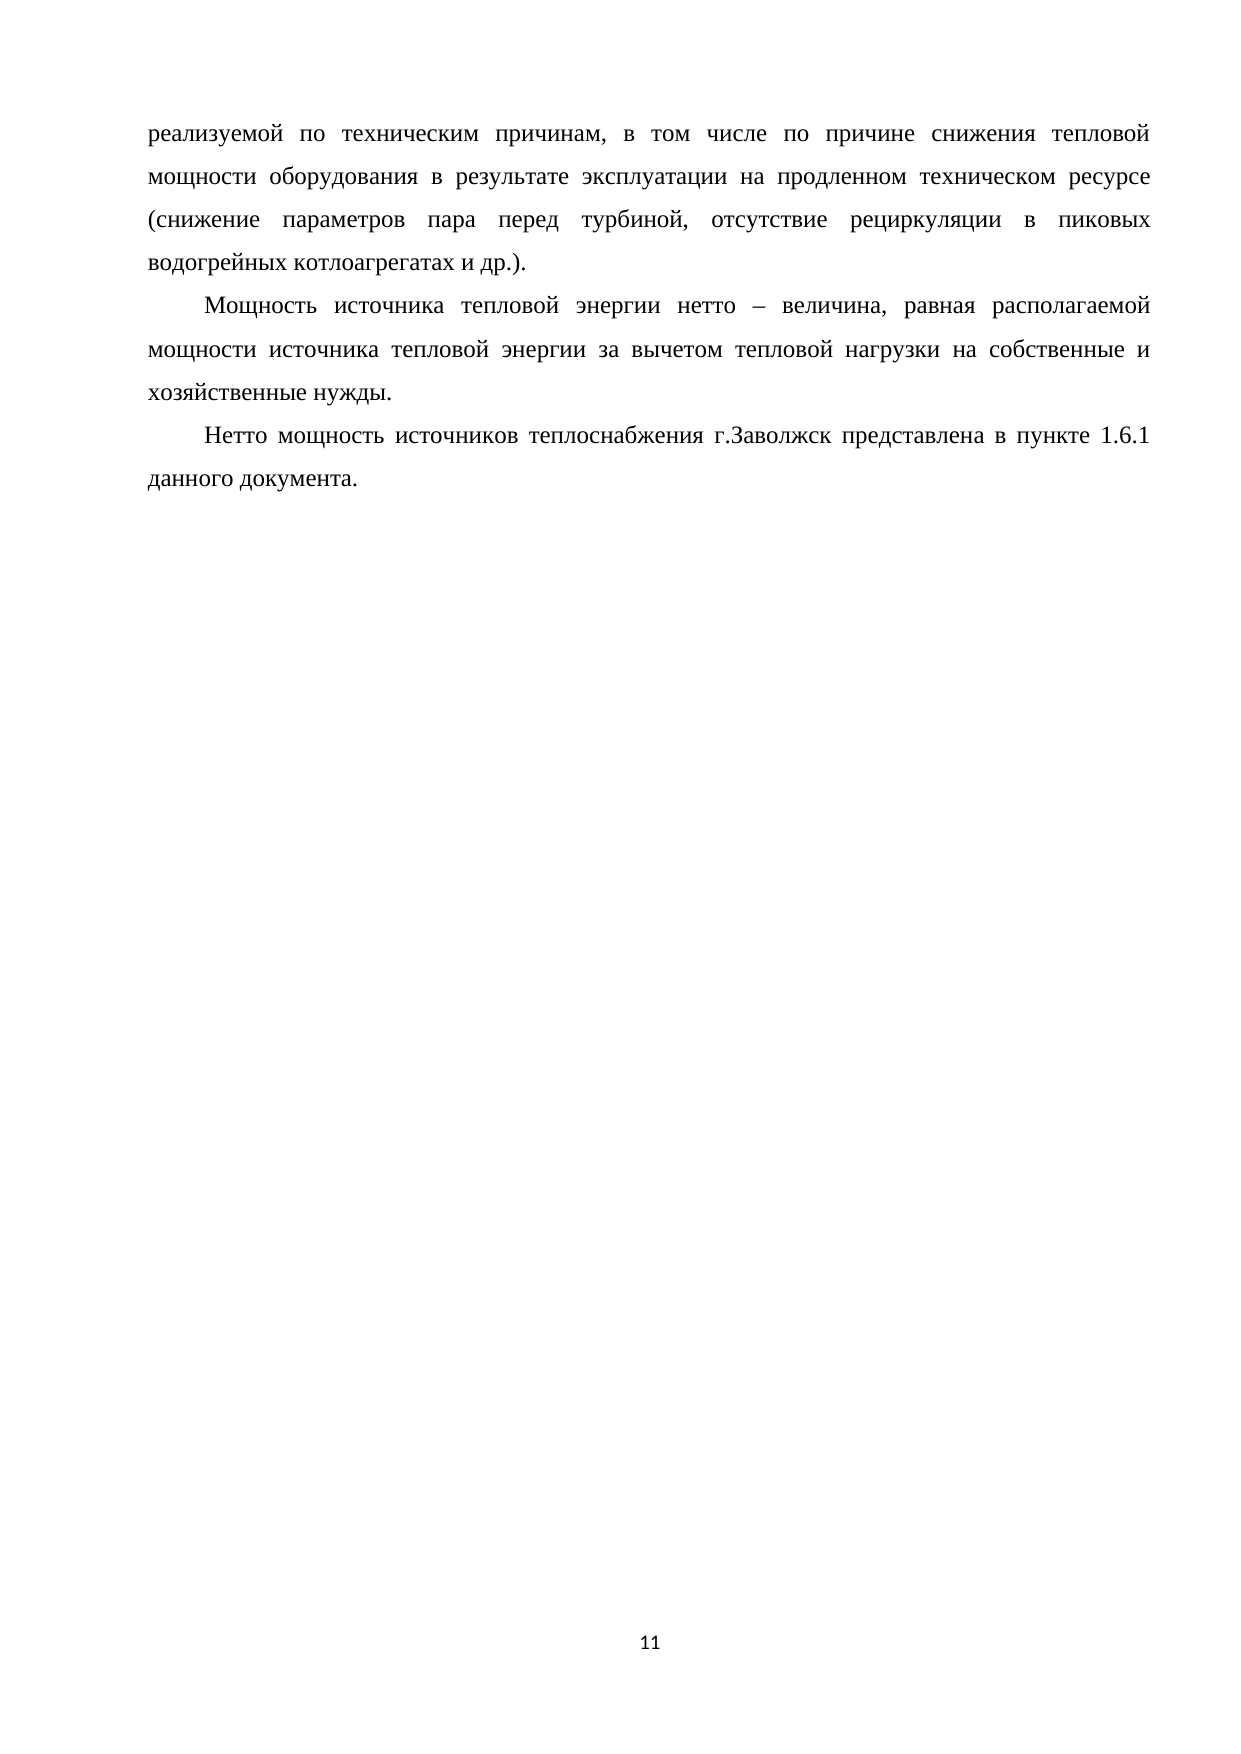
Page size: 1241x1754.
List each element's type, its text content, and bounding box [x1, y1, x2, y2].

text Мощность источника тепловой энергии нетто – величина, равная располагаемой мощности источника тепловой энергии за вычетом тепловой нагрузки на собственные и хозяйственные нужды. [148, 291, 1152, 406]
text Нетто мощность источников теплоснабжения г.Заволжск представлена в пункте 1.6.1 данного документа. [148, 420, 1152, 492]
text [148, 118, 1152, 276]
